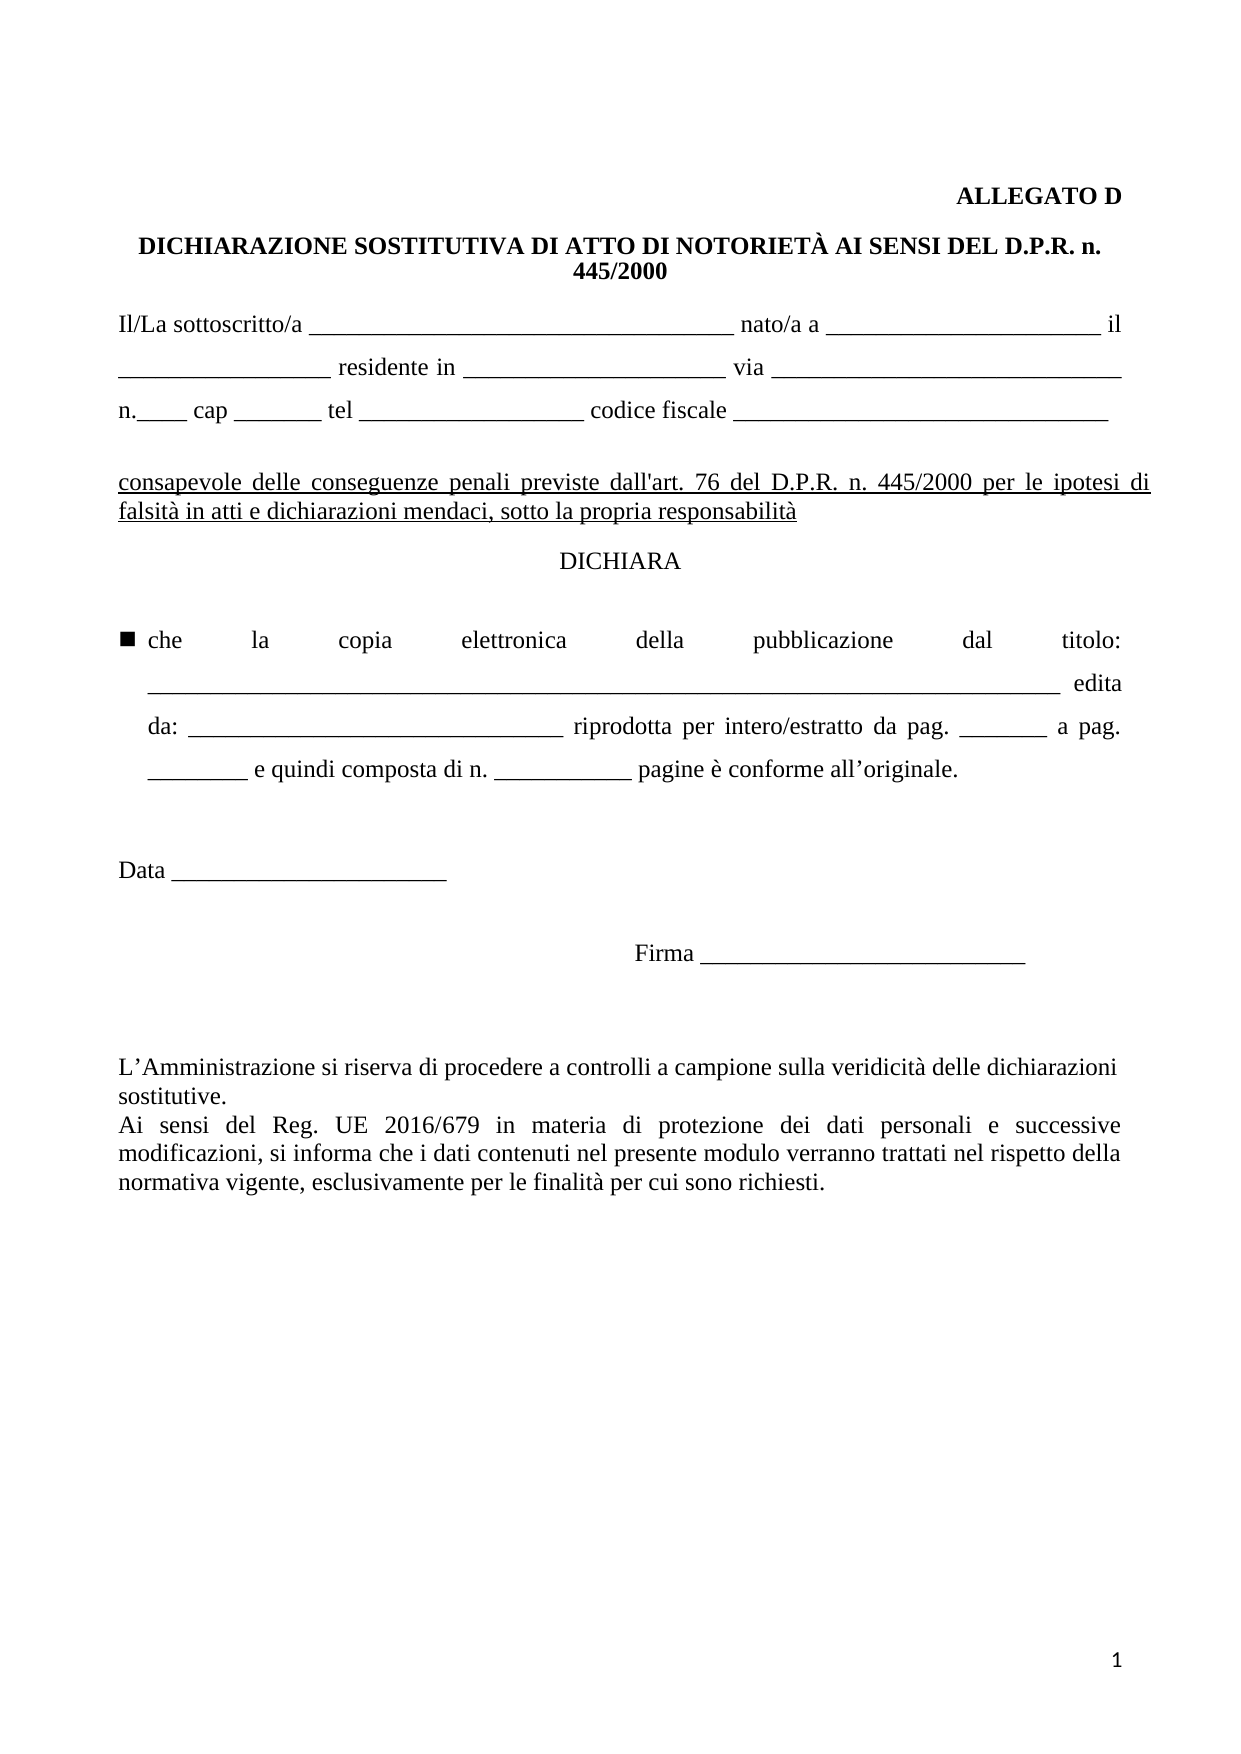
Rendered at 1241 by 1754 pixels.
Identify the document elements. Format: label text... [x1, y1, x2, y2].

text ALLEGATO D [591, 184, 1122, 209]
list che la copia elettronica della pubblicazione dal titolo: _________________________________________________________________________ edita da: ______________________________ riprodotta per intero/estratto da pag. _______ a pag. ________ e quindi composta di n. ___________ pagine è conforme all’originale. [118, 625, 1122, 783]
text DICHIARA [118, 550, 1122, 575]
text consapevole delle conseguenze penali previste dall'art. 76 del D.P.R. n. 445/2000 per le ipotesi di falsità in atti e dichiarazioni mendaci, sotto la propria responsabilità [118, 467, 1152, 525]
text Data ______________________ [118, 855, 1122, 883]
text Il/La sottoscritto/a __________________________________ nato/a a ______________________ il _________________ residente in _____________________ via ____________________________ n.____ cap _______ tel __________________ codice fiscale ______________________________ [118, 309, 1122, 424]
text L’Amministrazione si riserva di procedere a controlli a campione sulla veridicità delle dichiarazioni sostitutive. [118, 1052, 1152, 1110]
text Firma __________________________ [118, 941, 1122, 966]
text Ai sensi del Reg. UE 2016/679 in materia di protezione dei dati personali e successive modificazioni, si informa che i dati contenuti nel presente modulo verranno trattati nel rispetto della normativa vigente, esclusivamente per le finalità per cui sono richiesti. [118, 1110, 1122, 1196]
text DICHIARAZIONE SOSTITUTIVA DI ATTO DI NOTORIETÀ AI SENSI DEL D.P.R. n. 445/2000 [118, 234, 1122, 284]
